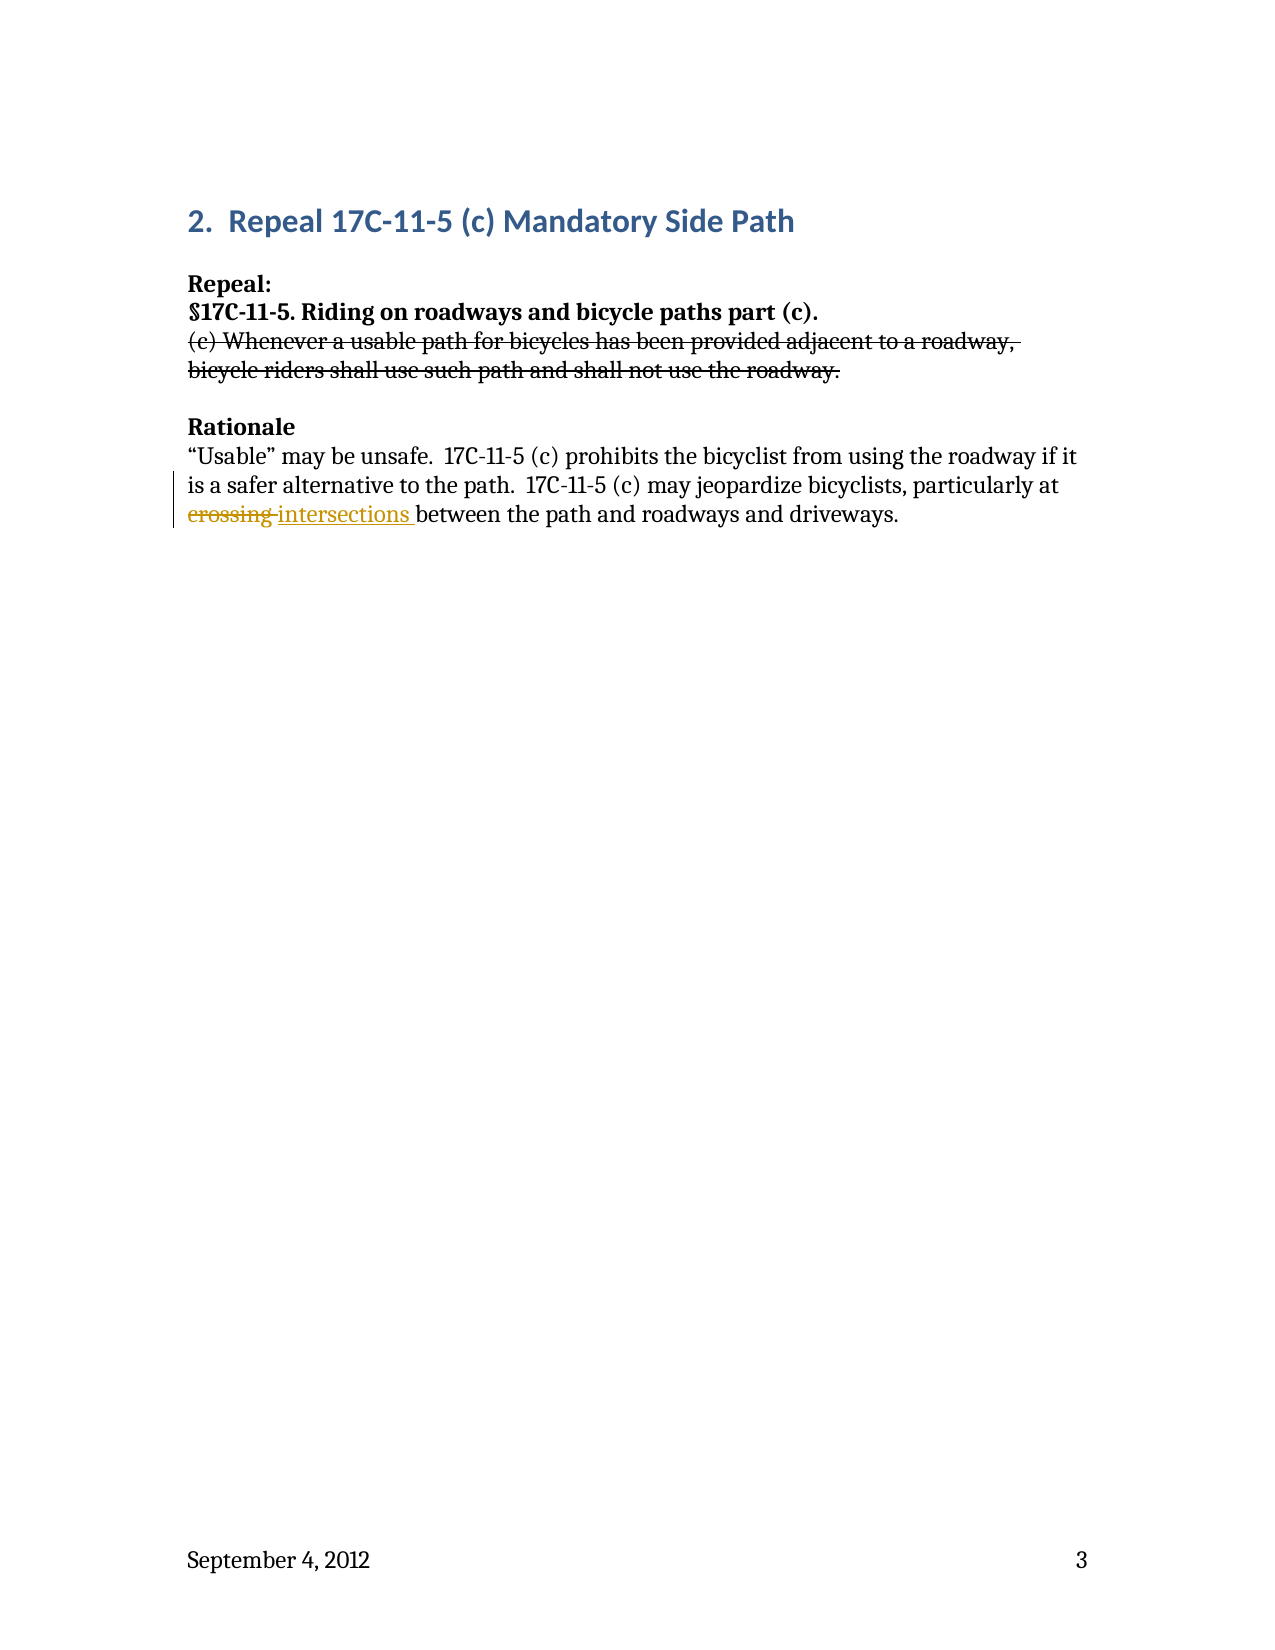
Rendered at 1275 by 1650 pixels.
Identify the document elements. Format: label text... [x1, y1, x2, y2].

text §17C-11-5. Riding on roadways and bicycle paths part (c). [187, 298, 1087, 327]
text (c) Whenever a usable path for bicycles has been provided adjacent to a roadway, bicycle riders shall use such path and shall not use the roadway. [187, 327, 1087, 384]
text Repeal: [187, 269, 1087, 298]
text Rationale [187, 413, 1087, 442]
subtitle 2. Repeal 17C-11-5 (c) Mandatory Side Path [187, 200, 1087, 241]
text “Usable” may be unsafe. 17C-11-5 (c) prohibits the bicyclist from using the roadway if it is a safer alternative to the path. 17C-11-5 (c) may jeopardize bicyclists, particularly at between the path and roadways and driveways. [187, 442, 1087, 528]
